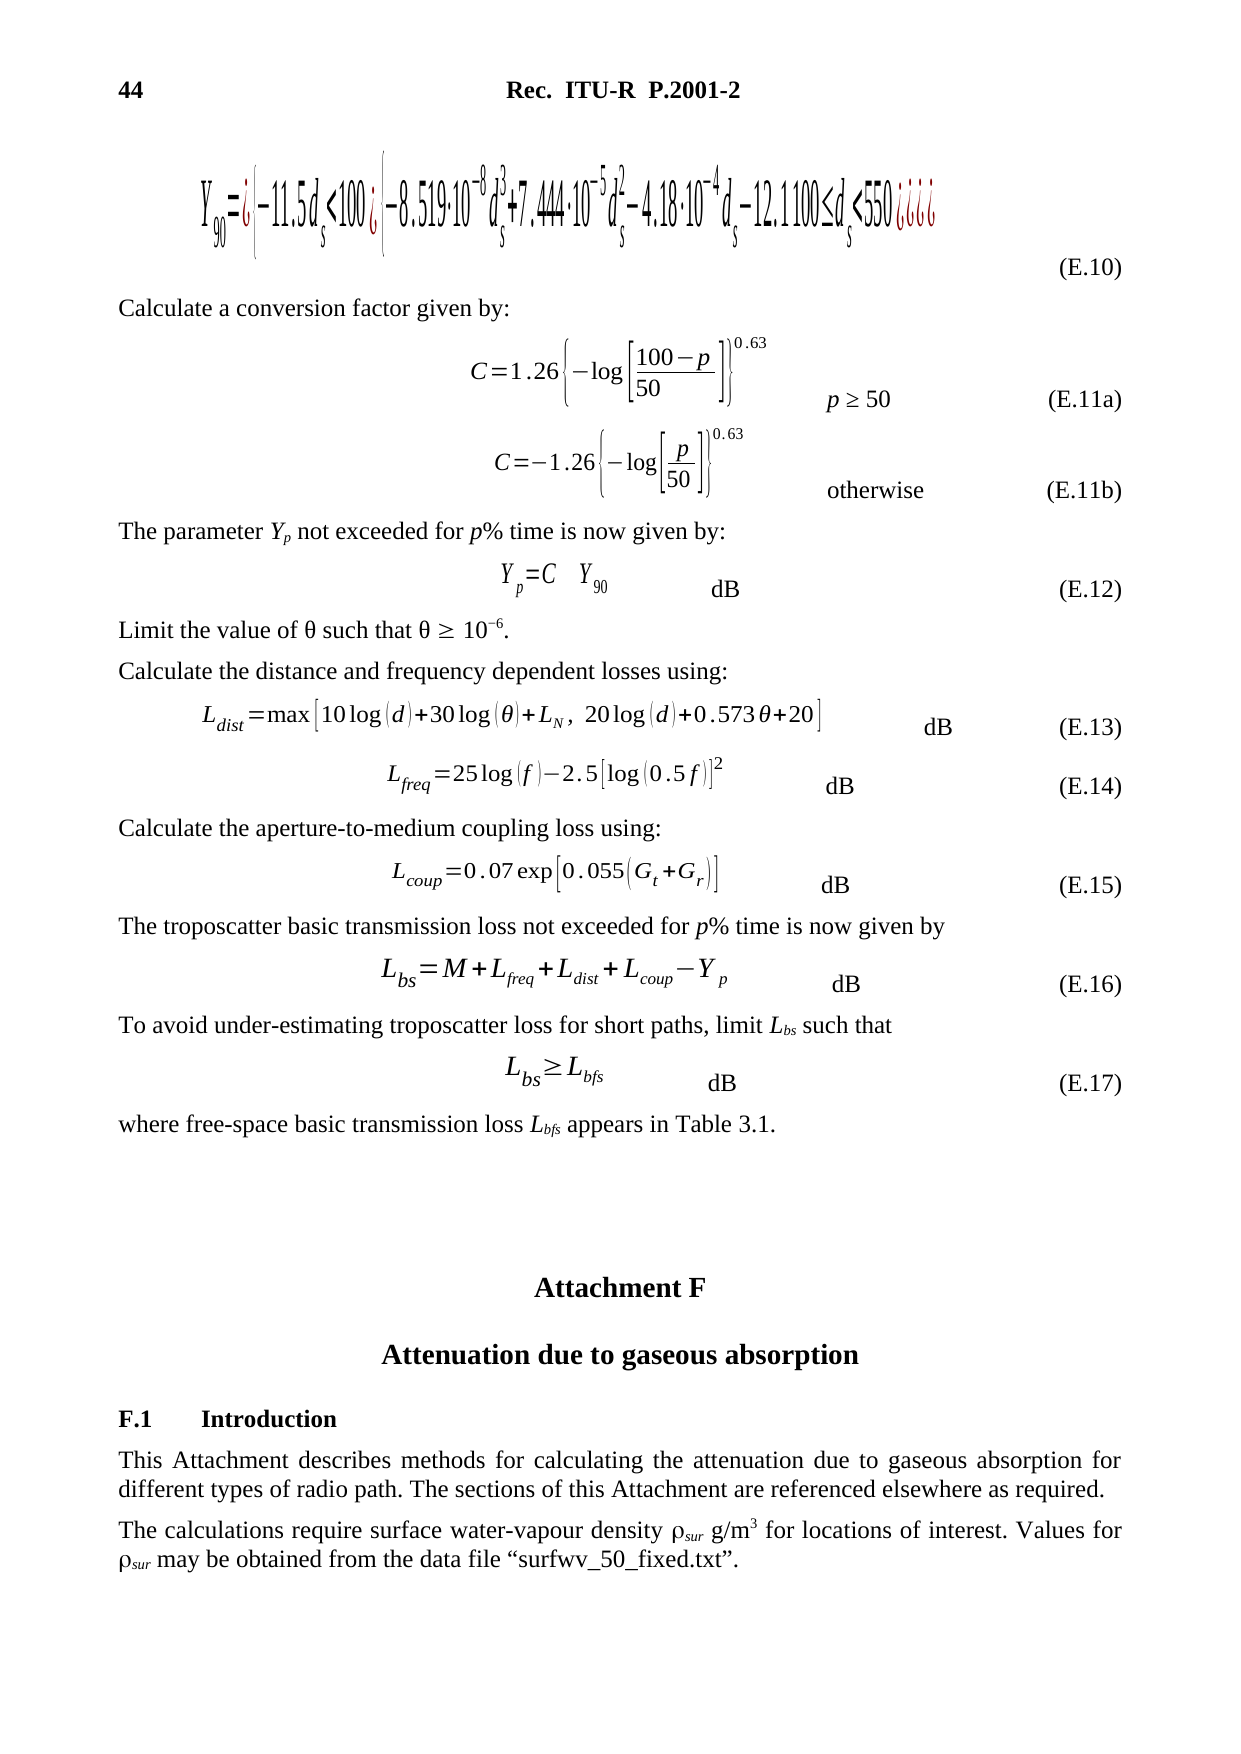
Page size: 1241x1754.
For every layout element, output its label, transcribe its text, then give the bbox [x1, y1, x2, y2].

text The parameter Yp not exceeded for p% time is now given by: [118, 516, 1122, 545]
text (E.10) [118, 148, 1122, 281]
text p ≥ 50 (E.11a) [118, 335, 1122, 413]
title Attachment F Attenuation due to gaseous absorption [118, 1270, 1122, 1371]
text dB (E.12) [118, 558, 1122, 603]
text dB (E.17) [118, 1051, 1122, 1096]
text The troposcatter basic transmission loss not exceeded for p% time is now given by [118, 911, 1122, 940]
text Calculate a conversion factor given by: [118, 293, 1122, 322]
text Limit the value of θ such that θ 10−6. [118, 615, 1122, 644]
text dB (E.16) [118, 953, 1122, 998]
text dB (E.15) [118, 854, 1122, 899]
text dB (E.13) [118, 698, 1122, 741]
text where free-space basic transmission loss Lbfs appears in Table 3.1. [118, 1109, 1122, 1138]
text otherwise (E.11b) [118, 426, 1122, 504]
text This Attachment describes methods for calculating the attenuation due to gaseous absorption for different types of radio path. The sections of this Attachment are referenced elsewhere as required. [118, 1445, 1122, 1503]
text To avoid under-estimating troposcatter loss for short paths, limit Lbs such that [118, 1010, 1122, 1039]
subtitle F.1 Introduction [118, 1404, 1122, 1433]
text dB (E.14) [118, 753, 1122, 800]
text Calculate the aperture-to-medium coupling loss using: [118, 813, 1122, 841]
text The calculations require surface water-vapour density sur g/m3 for locations of interest. Values for sur may be obtained from the data file “surfwv_50_fixed.txt”. [118, 1515, 1122, 1573]
text Calculate the distance and frequency dependent losses using: [118, 656, 1122, 685]
